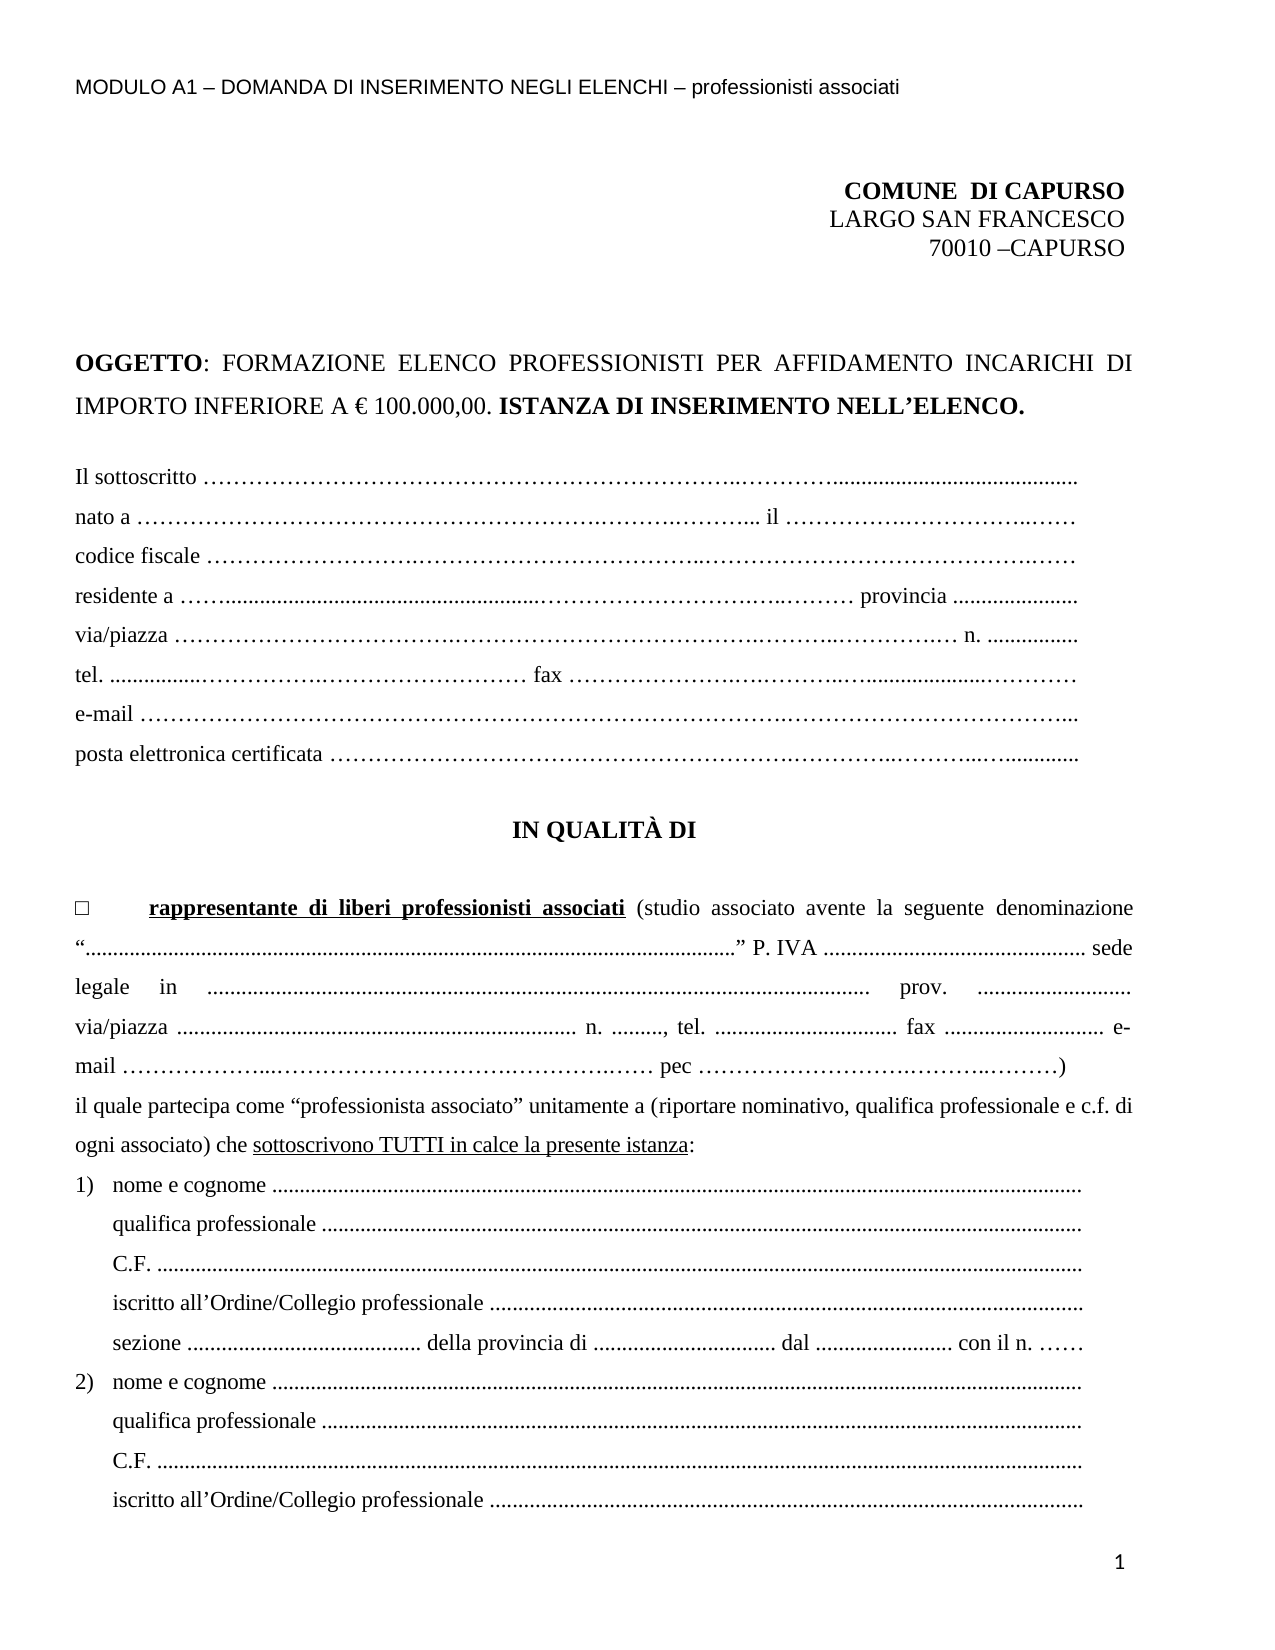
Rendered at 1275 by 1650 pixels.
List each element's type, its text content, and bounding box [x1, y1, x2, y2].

text LARGO SAN FRANCESCO [75, 204, 1125, 233]
text residente a …….......................................................……………………….…..……… provincia ...................... [75, 582, 1140, 608]
text il quale partecipa come “professionista associato” unitamente a (riportare nominativo, qualifica professionale e c.f. di ogni associato) che sottoscrivono TUTTI in calce la presente istanza: [75, 1092, 1133, 1157]
text posta elettronica certificata …………………………………………………….…………..………...…............. [75, 739, 1140, 766]
text OGGETTO: FORMAZIONE ELENCO PROFESSIONISTI PER AFFIDAMENTO INCARICHI DI IMPORTO INFERIORE A € 100.000,00. ISTANZA DI INSERIMENTO NELL’ELENCO. [75, 348, 1133, 420]
text iscritto all’Ordine/Collegio professionale ........................................................................................................ [112, 1289, 1133, 1315]
text e-mail ………………………………………………………………………….………………………………... [75, 700, 1140, 726]
text Il sottoscritto ……………………………………………………………..…………........................................... [75, 463, 1140, 489]
text via/piazza ……………………………….………………………………….………..………….… n. ................ [75, 621, 1140, 647]
list nome e cognome ................................................................................................................................................... [75, 1368, 1133, 1394]
text □ rappresentante di liberi professionisti associati (studio associato avente la seguente denominazione “......................................................................................................................” P. IVA .............................................. sede legale in .................................................................................................................... prov. ........................... via/piazza ...................................................................... n. ........., tel. ................................ fax ............................ e-mail ………………...………………………….………….…… pec ……………………….………..………) [75, 894, 1133, 1078]
text C.F. ........................................................................................................................................................................ [112, 1447, 1133, 1473]
text sezione ......................................... della provincia di ................................ dal ........................ con il n. …… [112, 1328, 1133, 1355]
text C.F. ........................................................................................................................................................................ [112, 1249, 1133, 1276]
text tel. ................…………….……………………… fax ………………….….………..….....................………… [75, 661, 1140, 687]
text IN QUALITÀ DI [75, 815, 1133, 844]
text iscritto all’Ordine/Collegio professionale ........................................................................................................ [112, 1486, 1133, 1513]
text qualifica professionale .......................................................................................................................................... [112, 1210, 1133, 1236]
text qualifica professionale .......................................................................................................................................... [112, 1407, 1133, 1434]
text codice fiscale ……………………….………………………………..…………………………………….…… [75, 542, 1140, 568]
text nato a …………………………………………………….……….………... il …………….……………..…… [75, 503, 1140, 529]
list nome e cognome ................................................................................................................................................... [75, 1171, 1133, 1197]
text comune di CAPURSO [75, 176, 1125, 204]
text 70010 –CAPURSO [75, 233, 1125, 262]
